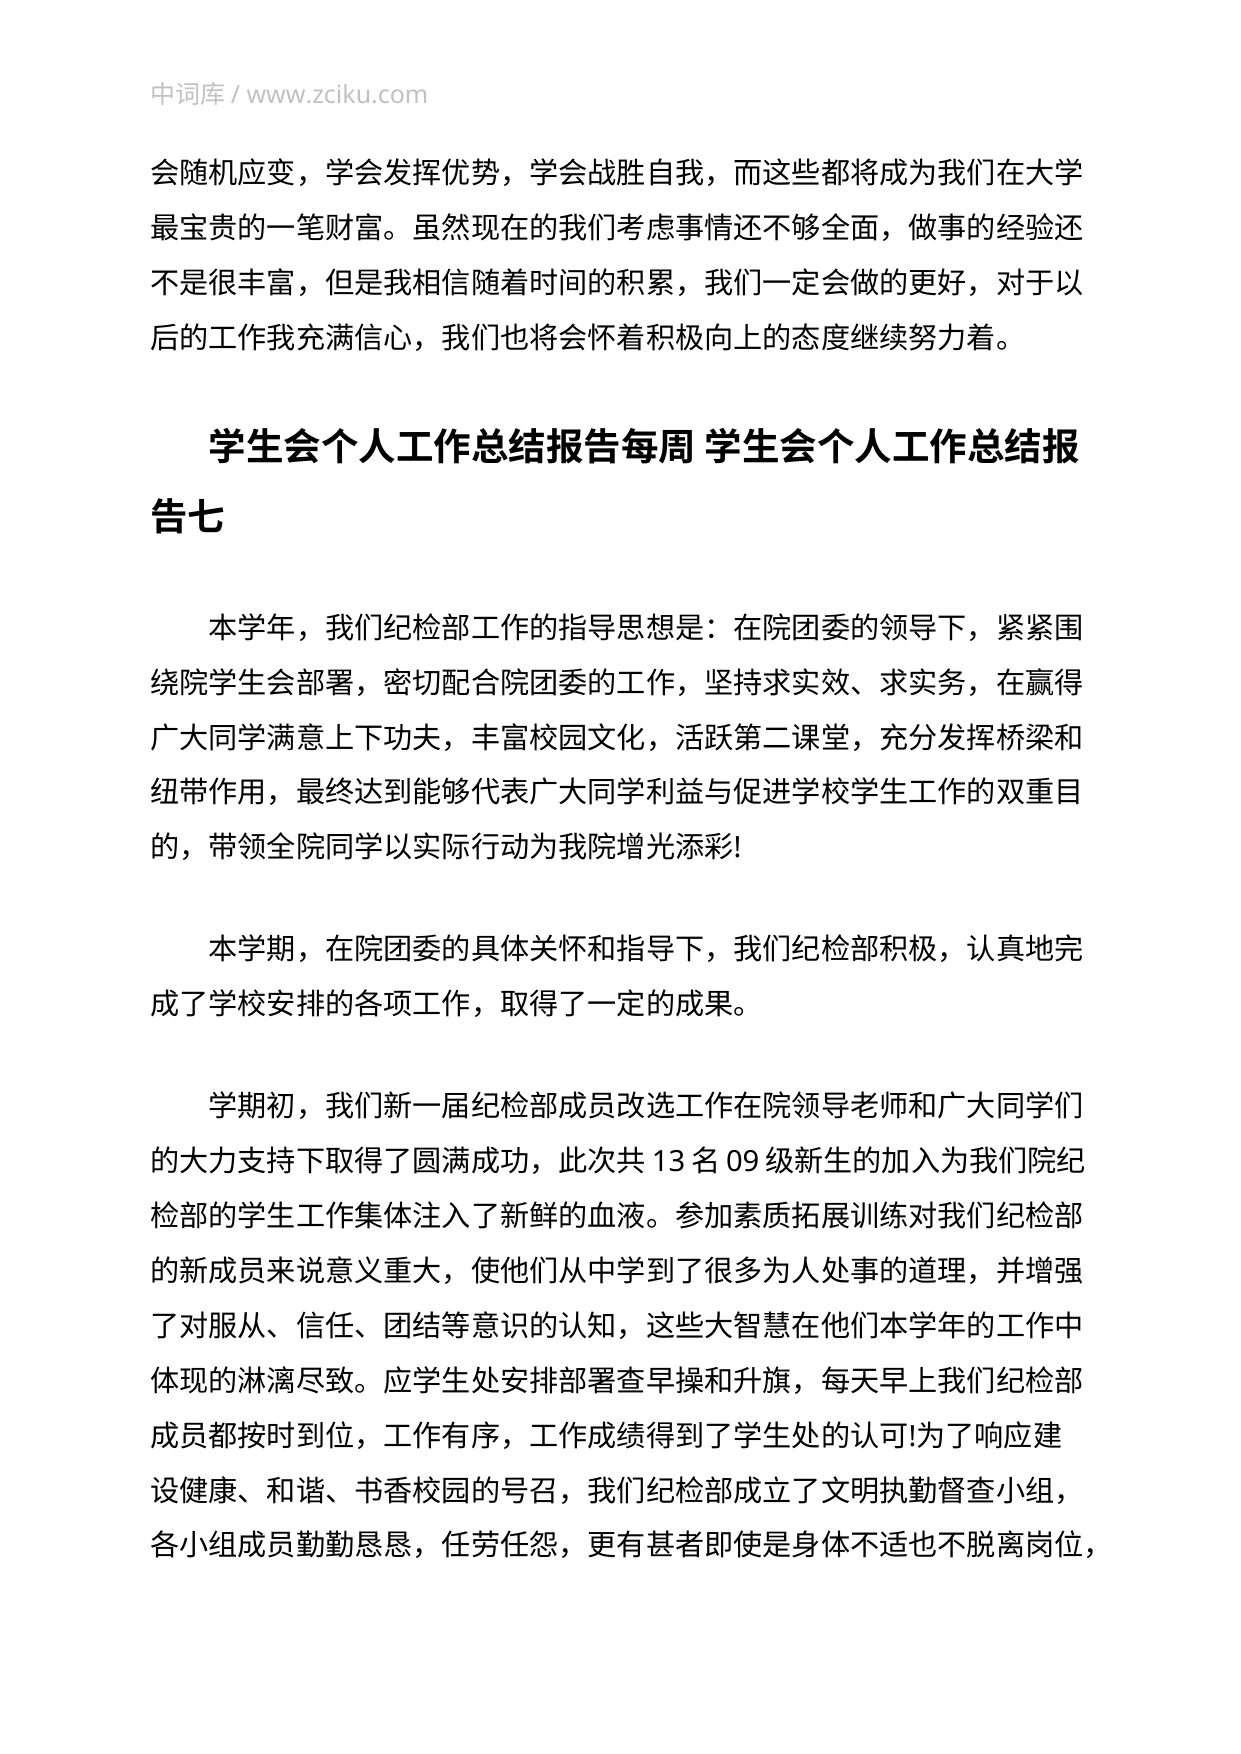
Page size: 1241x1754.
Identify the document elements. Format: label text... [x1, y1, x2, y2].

text 本学期，在院团委的具体关怀和指导下，我们纪检部积极，认真地完成了学校安排的各项工作，取得了一定的成果。 [150, 926, 1090, 1023]
text 本学年，我们纪检部工作的指导思想是：在院团委的领导下，紧紧围绕院学生会部署，密切配合院团委的工作，坚持求实效、求实务，在赢得广大同学满意上下功夫，丰富校园文化，活跃第二课堂，充分发挥桥梁和纽带作用，最终达到能够代表广大同学利益与促进学校学生工作的双重目的，带领全院同学以实际行动为我院增光添彩! [150, 604, 1090, 866]
text 学生会个人工作总结报告每周 学生会个人工作总结报告七 [150, 416, 1090, 541]
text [150, 150, 1090, 357]
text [150, 1083, 1090, 1564]
